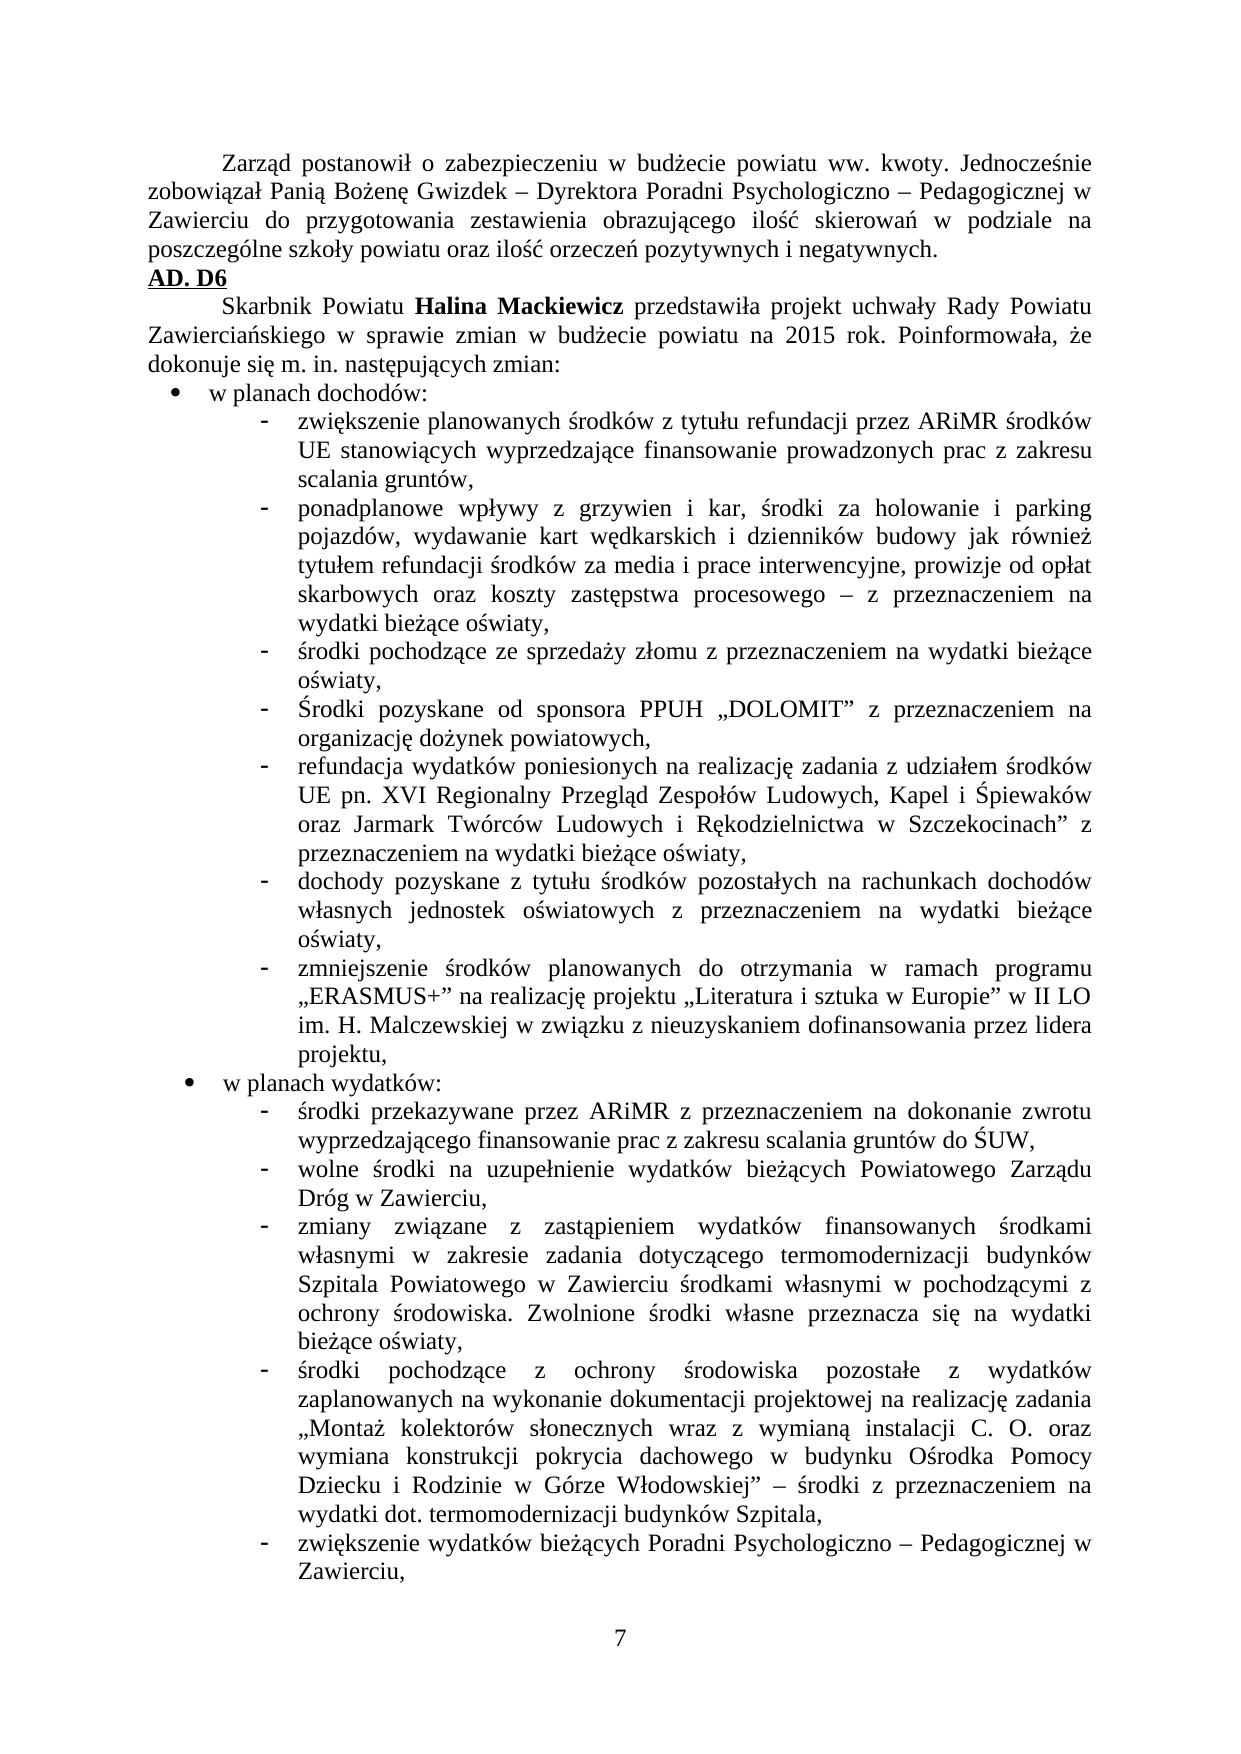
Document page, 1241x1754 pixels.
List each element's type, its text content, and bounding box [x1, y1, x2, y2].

list zmniejszenie środków planowanych do otrzymania w ramach programu „ERASMUS+” na realizację projektu „Literatura i sztuka w Europie” w II LO im. H. Malczewskiej w związku z nieuzyskaniem dofinansowania przez lidera projektu, [260, 953, 1093, 1068]
list Środki pozyskane od sponsora PPUH „DOLOMIT” z przeznaczeniem na organizację dożynek powiatowych, [260, 694, 1093, 751]
list w planach wydatków: [185, 1068, 1093, 1096]
list ponadplanowe wpływy z grzywien i kar, środki za holowanie i parking pojazdów, wydawanie kart wędkarskich i dzienników budowy jak również tytułem refundacji środków za media i prace interwencyjne, prowizje od opłat skarbowych oraz koszty zastępstwa procesowego – z przeznaczeniem na wydatki bieżące oświaty, [260, 493, 1093, 636]
list środki pochodzące z ochrony środowiska pozostałe z wydatków zaplanowanych na wykonanie dokumentacji projektowej na realizację zadania „Montaż kolektorów słonecznych wraz z wymianą instalacji C. O. oraz wymiana konstrukcji pokrycia dachowego w budynku Ośrodka Pomocy Dziecku i Rodzinie w Górze Włodowskiej” – środki z przeznaczeniem na wydatki dot. termomodernizacji budynków Szpitala, [260, 1355, 1093, 1528]
list zwiększenie planowanych środków z tytułu refundacji przez ARiMR środków UE stanowiących wyprzedzające finansowanie prowadzonych prac z zakresu scalania gruntów, [260, 406, 1093, 493]
list refundacja wydatków poniesionych na realizację zadania z udziałem środków UE pn. XVI Regionalny Przegląd Zespołów Ludowych, Kapel i Śpiewaków oraz Jarmark Twórców Ludowych i Rękodzielnictwa w Szczekocinach” z przeznaczeniem na wydatki bieżące oświaty, [260, 751, 1093, 866]
text AD. D6 [148, 263, 1093, 291]
text Skarbnik Powiatu Halina Mackiewicz przedstawiła projekt uchwały Rady Powiatu Zawierciańskiego w sprawie zmian w budżecie powiatu na 2015 rok. Poinformowała, że dokonuje się m. in. następujących zmian: [148, 291, 1093, 378]
list wolne środki na uzupełnienie wydatków bieżących Powiatowego Zarządu Dróg w Zawierciu, [260, 1154, 1093, 1211]
list środki przekazywane przez ARiMR z przeznaczeniem na dokonanie zwrotu wyprzedzającego finansowanie prac z zakresu scalania gruntów do ŚUW, [260, 1096, 1093, 1154]
list w planach dochodów: [171, 378, 1093, 406]
list środki pochodzące ze sprzedaży złomu z przeznaczeniem na wydatki bieżące oświaty, [260, 636, 1093, 694]
list zmiany związane z zastąpieniem wydatków finansowanych środkami własnymi w zakresie zadania dotyczącego termomodernizacji budynków Szpitala Powiatowego w Zawierciu środkami własnymi w pochodzącymi z ochrony środowiska. Zwolnione środki własne przeznacza się na wydatki bieżące oświaty, [260, 1211, 1093, 1355]
text Zarząd postanowił o zabezpieczeniu w budżecie powiatu ww. kwoty. Jednocześnie zobowiązał Panią Bożenę Gwizdek – Dyrektora Poradni Psychologiczno – Pedagogicznej w Zawierciu do przygotowania zestawienia obrazującego ilość skierowań w podziale na poszczególne szkoły powiatu oraz ilość orzeczeń pozytywnych i negatywnych. [148, 148, 1093, 263]
list dochody pozyskane z tytułu środków pozostałych na rachunkach dochodów własnych jednostek oświatowych z przeznaczeniem na wydatki bieżące oświaty, [260, 866, 1093, 953]
list zwiększenie wydatków bieżących Poradni Psychologiczno – Pedagogicznej w Zawierciu, [260, 1528, 1093, 1585]
